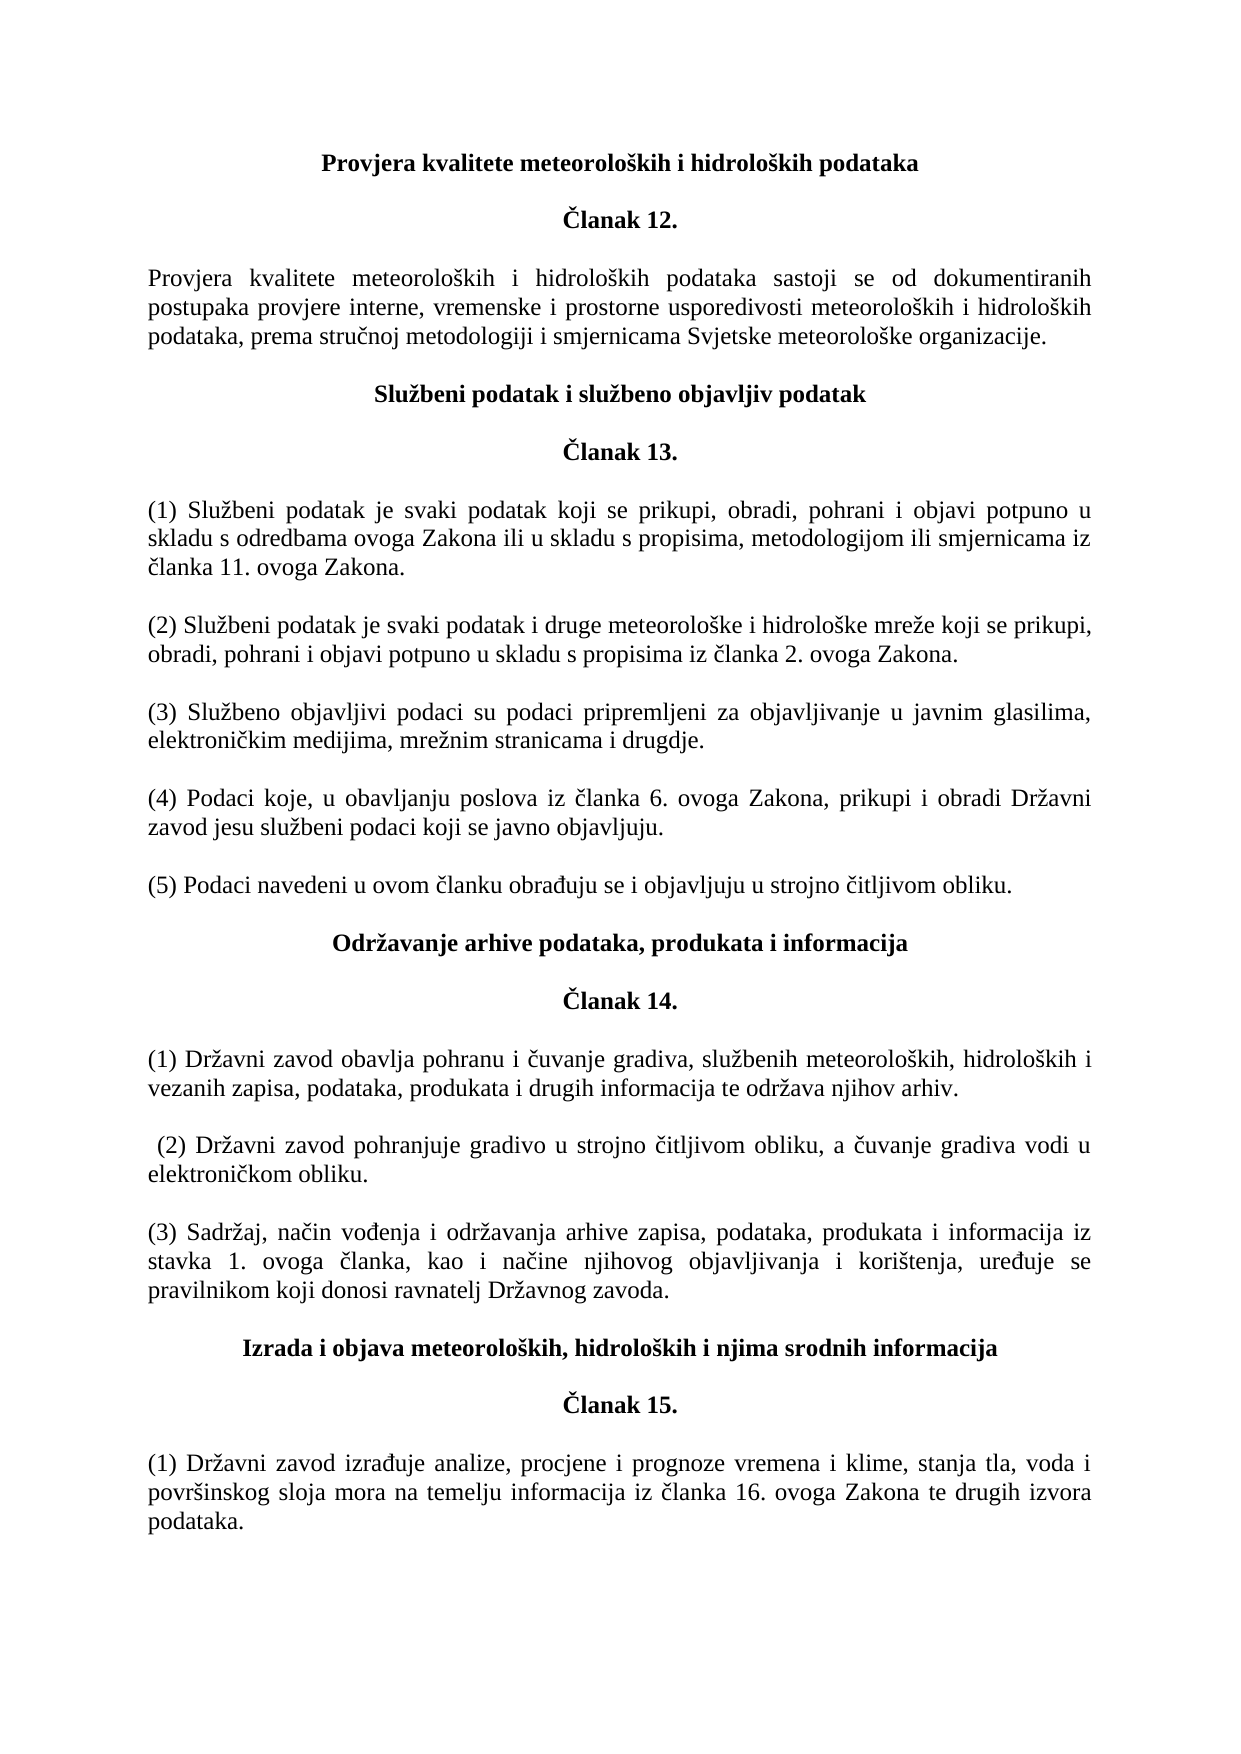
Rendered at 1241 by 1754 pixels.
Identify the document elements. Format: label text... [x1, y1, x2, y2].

text (1) Službeni podatak je svaki podatak koji se prikupi, obradi, pohrani i objavi potpuno u skladu s odredbama ovoga Zakona ili u skladu s propisima, metodologijom ili smjernicama iz članka 11. ovoga Zakona. [148, 495, 1093, 581]
text Članak 14. [148, 986, 1093, 1015]
text (4) Podaci koje, u obavljanju poslova iz članka 6. ovoga Zakona, prikupi i obradi Državni zavod jesu službeni podaci koji se javno objavljuju. [148, 783, 1093, 841]
text Provjera kvalitete meteoroloških i hidroloških podataka sastoji se od dokumentiranih postupaka provjere interne, vremenske i prostorne usporedivosti meteoroloških i hidroloških podataka, prema stručnoj metodologiji i smjernicama Svjetske meteorološke organizacije. [148, 263, 1093, 350]
text Održavanje arhive podataka, produkata i informacija [148, 928, 1093, 957]
text (3) Službeno objavljivi podaci su podaci pripremljeni za objavljivanje u javnim glasilima, elektroničkim medijima, mrežnim stranicama i drugdje. [148, 697, 1093, 754]
text (1) Državni zavod obavlja pohranu i čuvanje gradiva, službenih meteoroloških, hidroloških i vezanih zapisa, podataka, produkata i drugih informacija te održava njihov arhiv. [148, 1044, 1093, 1101]
text (2) Državni zavod pohranjuje gradivo u strojno čitljivom obliku, a čuvanje gradiva vodi u elektroničkom obliku. [148, 1131, 1093, 1188]
text Članak 13. [148, 437, 1093, 466]
text Provjera kvalitete meteoroloških i hidroloških podataka [148, 148, 1093, 176]
text Članak 12. [148, 206, 1093, 234]
text (3) Sadržaj, način vođenja i održavanja arhive zapisa, podataka, produkata i informacija iz stavka 1. ovoga članka, kao i načine njihovog objavljivanja i korištenja, uređuje se pravilnikom koji donosi ravnatelj Državnog zavoda. [148, 1217, 1093, 1303]
text (5) Podaci navedeni u ovom članku obrađuju se i objavljuju u strojno čitljivom obliku. [148, 870, 1093, 899]
text Službeni podatak i službeno objavljiv podatak [148, 379, 1093, 408]
text (1) Državni zavod izrađuje analize, procjene i prognoze vremena i klime, stanja tla, voda i površinskog sloja mora na temelju informacija iz članka 16. ovoga Zakona te drugih izvora podataka. [148, 1448, 1093, 1535]
text Izrada i objava meteoroloških, hidroloških i njima srodnih informacija [148, 1333, 1093, 1361]
text Članak 15. [148, 1391, 1093, 1419]
text (2) Službeni podatak je svaki podatak i druge meteorološke i hidrološke mreže koji se prikupi, obradi, pohrani i objavi potpuno u skladu s propisima iz članka 2. ovoga Zakona. [148, 610, 1093, 668]
